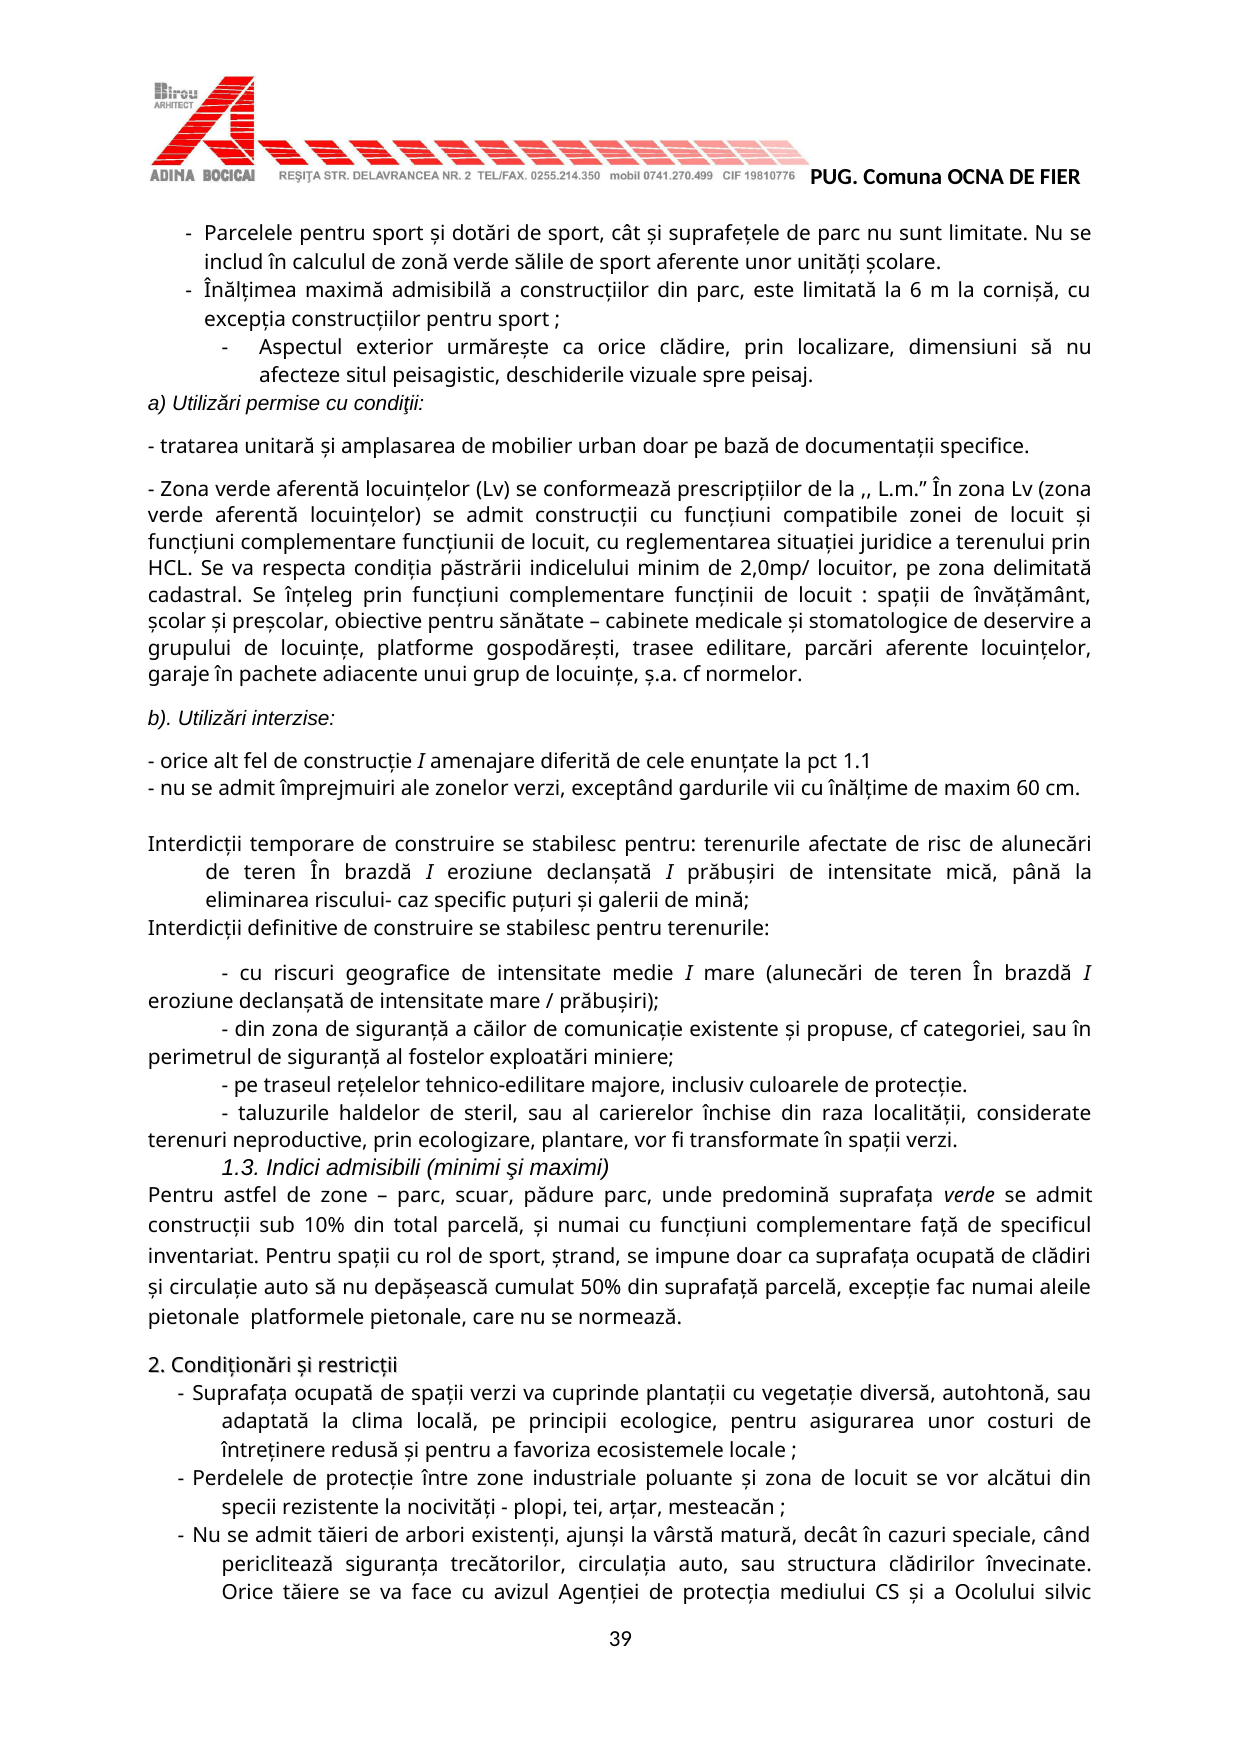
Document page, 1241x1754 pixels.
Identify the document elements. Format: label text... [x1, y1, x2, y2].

text Interdicţii definitive de construire se stabilesc pentru terenurile: [148, 913, 1093, 941]
subtitle 2. Condiţionări şi restricţii [148, 1350, 1093, 1378]
text - taluzurile haldelor de steril, sau al carierelor închise din raza localităţii, considerate terenuri neproductive, prin ecologizare, plantare, vor fi transformate în spaţii verzi. [148, 1098, 1093, 1153]
text - pe traseul reţelelor tehnico-edilitare majore, inclusiv culoarele de protecţie. [148, 1070, 1093, 1098]
text b). Utilizări interzise: [148, 704, 1093, 731]
text - din zona de siguranţă a căilor de comunicaţie existente şi propuse, cf categoriei, sau în perimetrul de siguranţă al fostelor exploatări miniere; [148, 1014, 1093, 1070]
list Perdelele de protecţie între zone industriale poluante şi zona de locuit se vor alcătui din specii rezistente la nocivităţi - plopi, tei, arţar, mesteacăn ; [177, 1463, 1093, 1520]
text Pentru astfel de zone – parc, scuar, pădure parc, unde predomină suprafaţa verde se admit construcţii sub 10% din total parcelă, şi numai cu funcţiuni complementare faţă de specificul inventariat. Pentru spaţii cu rol de sport, ştrand, se impune doar ca suprafaţa ocupată de clădiri şi circulaţie auto să nu depăşească cumulat 50% din suprafaţă parcelă, excepţie fac numai aleile pietonale platformele pietonale, care nu se normează. [148, 1180, 1093, 1331]
text Interdicţii temporare de construire se stabilesc pentru: terenurile afectate de risc de alunecări de teren În brazdă I eroziune declanşată I prăbuşiri de intensitate mică, până la eliminarea riscului- caz specific puţuri şi galerii de mină; [148, 828, 1093, 913]
text - nu se admit împrejmuiri ale zonelor verzi, exceptând gardurile vii cu înălţime de maxim 60 cm. [148, 774, 1093, 801]
list Înălţimea maximă admisibilă a construcţiilor din parc, este limitată la 6 m la cornişă, cu excepţia construcţiilor pentru sport ; [185, 275, 1093, 332]
list Aspectul exterior urmăreşte ca orice clădire, prin localizare, dimensiuni să nu afecteze situl peisagistic, deschiderile vizuale spre peisaj. [221, 332, 1093, 389]
list Parcelele pentru sport şi dotări de sport, cât şi suprafeţele de parc nu sunt limitate. Nu se includ în calculul de zonă verde sălile de sport aferente unor unităţi şcolare. [185, 218, 1093, 275]
text - Zona verde aferentă locuinţelor (Lv) se conformează prescripţiilor de la ,, L.m.” În zona Lv (zona verde aferentă locuinţelor) se admit construcţii cu funcţiuni compatibile zonei de locuit şi funcţiuni complementare funcţiunii de locuit, cu reglementarea situaţiei juridice a terenului prin HCL. Se va respecta condiţia păstrării indicelului minim de 2,0mp/ locuitor, pe zona delimitată cadastral. Se înţeleg prin funcţiuni complementare funcţinii de locuit : spaţii de învăţământ, şcolar şi preşcolar, obiective pentru sănătate – cabinete medicale şi stomatologice de deservire a grupului de locuinţe, platforme gospodăreşti, trasee edilitare, parcări aferente locuinţelor, garaje în pachete adiacente unui grup de locuinţe, ş.a. cf normelor. [148, 475, 1093, 687]
text - orice alt fel de construcţie I amenajare diferită de cele enunţate la pct 1.1 [148, 747, 1093, 774]
text - tratarea unitară şi amplasarea de mobilier urban doar pe bază de documentaţii specifice. [148, 432, 1093, 459]
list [177, 1520, 1093, 1606]
text - cu riscuri geografice de intensitate medie I mare (alunecări de teren În brazdă I eroziune declanşată de intensitate mare / prăbuşiri); [148, 958, 1093, 1014]
list Suprafaţa ocupată de spaţii verzi va cuprinde plantaţii cu vegetaţie diversă, autohtonă, sau adaptată la clima locală, pe principii ecologice, pentru asigurarea unor costuri de întreţinere redusă şi pentru a favoriza ecosistemele locale ; [177, 1378, 1093, 1463]
text a) Utilizări permise cu condiţii: [148, 389, 1093, 416]
subtitle 1.3. Indici admisibili (minimi şi maximi) [148, 1153, 1093, 1180]
